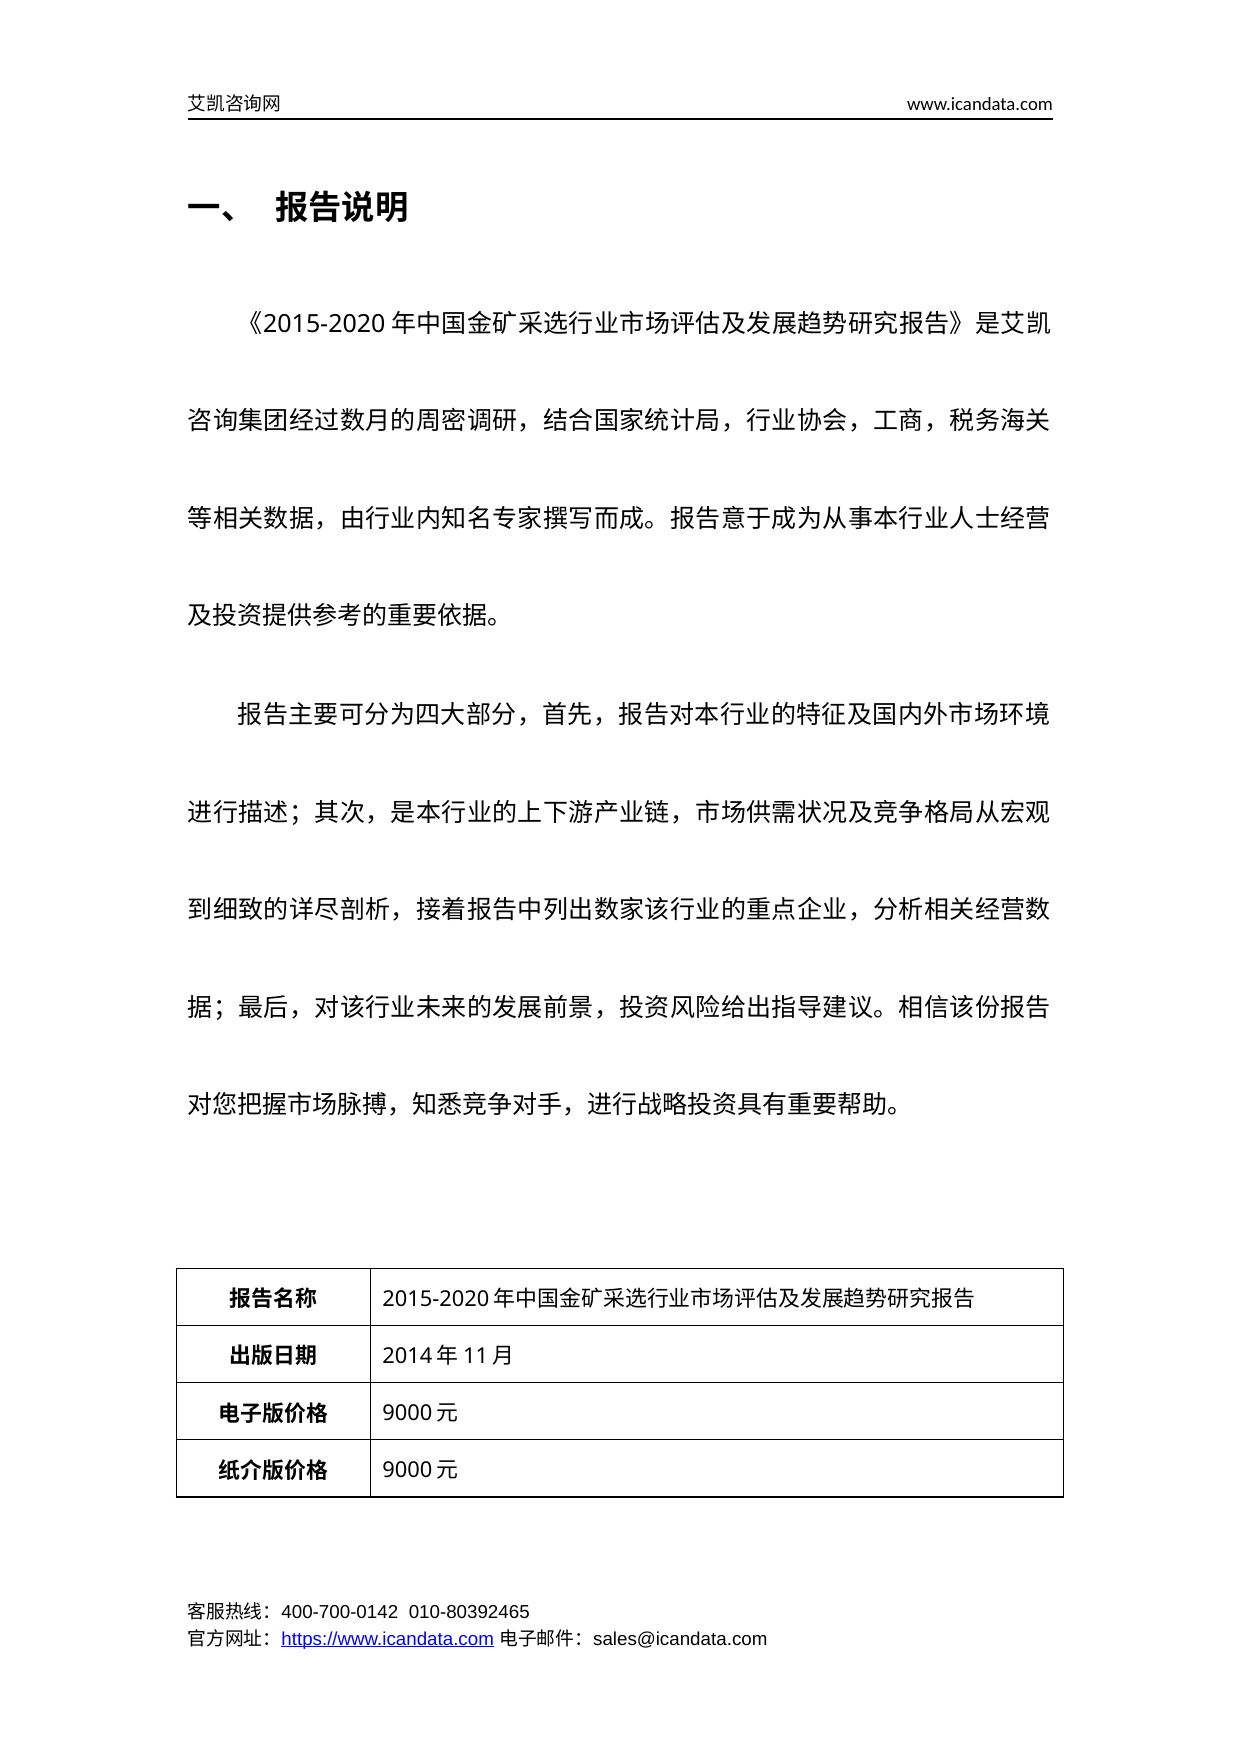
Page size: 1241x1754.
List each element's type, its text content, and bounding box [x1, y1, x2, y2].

text 《2015-2020年中国金矿采选行业市场评估及发展趋势研究报告》是艾凯咨询集团经过数月的周密调研，结合国家统计局，行业协会，工商，税务海关等相关数据，由行业内知名专家撰写而成。报告意于成为从事本行业人士经营及投资提供参考的重要依据。 [187, 289, 1053, 646]
table_header 2015-2020年中国金矿采选行业市场评估及发展趋势研究报告 [371, 1269, 1063, 1325]
subtitle 报告说明 [187, 172, 1053, 237]
table_cell 出版日期 [177, 1326, 370, 1382]
table_cell 电子版价格 [177, 1383, 370, 1439]
table_header 报告名称 [177, 1269, 370, 1325]
table_cell 纸介版价格 [177, 1440, 370, 1496]
table_cell 9000元 [371, 1440, 1063, 1496]
table_cell 2014年11月 [371, 1326, 1063, 1382]
table_cell 9000元 [371, 1383, 1063, 1439]
text 报告主要可分为四大部分，首先，报告对本行业的特征及国内外市场环境进行描述；其次，是本行业的上下游产业链，市场供需状况及竞争格局从宏观到细致的详尽剖析，接着报告中列出数家该行业的重点企业，分析相关经营数据；最后，对该行业未来的发展前景，投资风险给出指导建议。相信该份报告对您把握市场脉搏，知悉竞争对手，进行战略投资具有重要帮助。 [187, 681, 1053, 1136]
